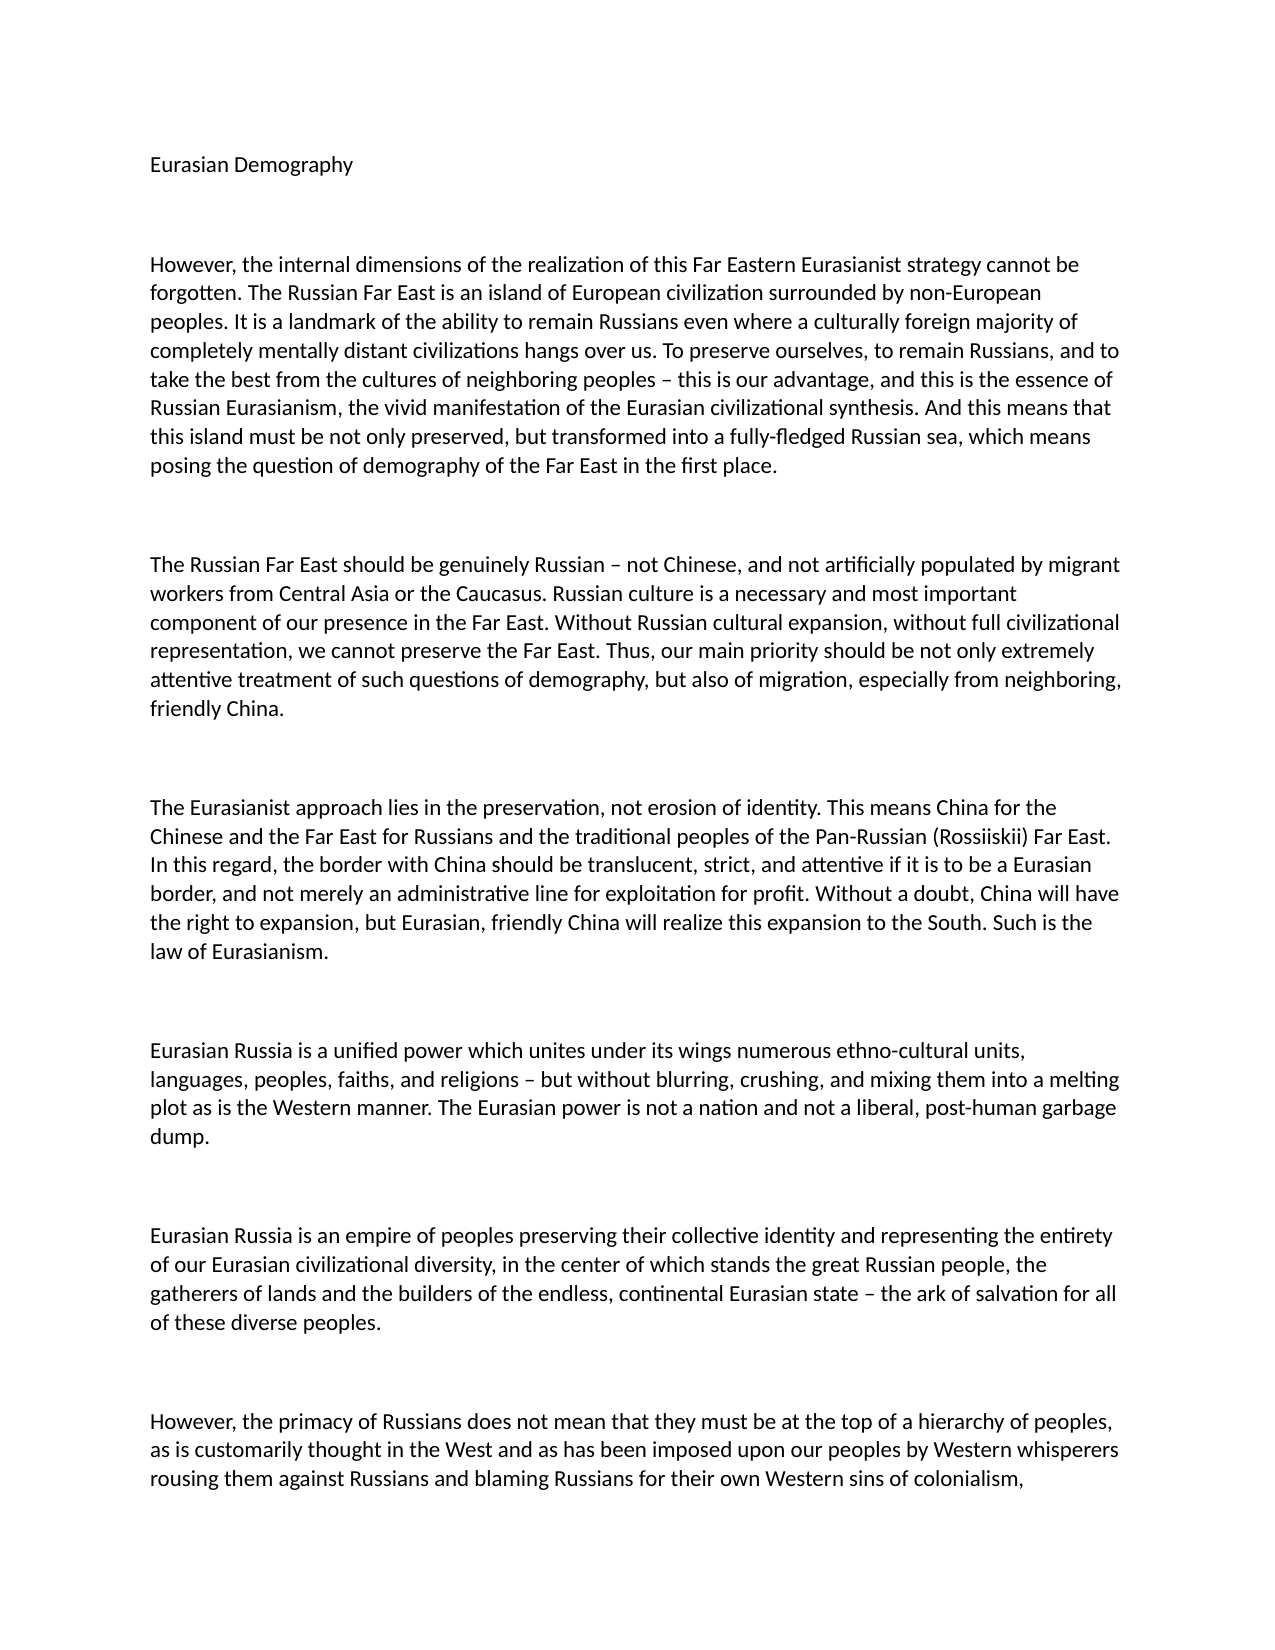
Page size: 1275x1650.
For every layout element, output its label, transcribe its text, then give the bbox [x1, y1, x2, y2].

text However, the internal dimensions of the realization of this Far Eastern Eurasianist strategy cannot be forgotten. The Russian Far East is an island of European civilization surrounded by non-European peoples. It is a landmark of the ability to remain Russians even where a culturally foreign majority of completely mentally distant civilizations hangs over us. To preserve ourselves, to remain Russians, and to take the best from the cultures of neighboring peoples – this is our advantage, and this is the essence of Russian Eurasianism, the vivid manifestation of the Eurasian civilizational synthesis. And this means that this island must be not only preserved, but transformed into a fully-fledged Russian sea, which means posing the question of demography of the Far East in the first place. [150, 249, 1125, 479]
text Eurasian Russia is an empire of peoples preserving their collective identity and representing the entirety of our Eurasian civilizational diversity, in the center of which stands the great Russian people, the gatherers of lands and the builders of the endless, continental Eurasian state – the ark of salvation for all of these diverse peoples. [150, 1221, 1125, 1336]
text Eurasian Russia is a unified power which unites under its wings numerous ethno-cultural units, languages, peoples, faiths, and religions – but without blurring, crushing, and mixing them into a melting plot as is the Western manner. The Eurasian power is not a nation and not a liberal, post-human garbage dump. [150, 1035, 1125, 1150]
text Eurasian Demography [150, 150, 1125, 179]
text The Eurasianist approach lies in the preservation, not erosion of identity. This means China for the Chinese and the Far East for Russians and the traditional peoples of the Pan-Russian (Rossiiskii) Far East. In this regard, the border with China should be translucent, strict, and attentive if it is to be a Eurasian border, and not merely an administrative line for exploitation for profit. Without a doubt, China will have the right to expansion, but Eurasian, friendly China will realize this expansion to the South. Such is the law of Eurasianism. [150, 792, 1125, 965]
text The Russian Far East should be genuinely Russian – not Chinese, and not artificially populated by migrant workers from Central Asia or the Caucasus. Russian culture is a necessary and most important component of our presence in the Far East. Without Russian cultural expansion, without full civilizational representation, we cannot preserve the Far East. Thus, our main priority should be not only extremely attentive treatment of such questions of demography, but also of migration, especially from neighboring, friendly China. [150, 549, 1125, 722]
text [150, 1406, 1125, 1492]
